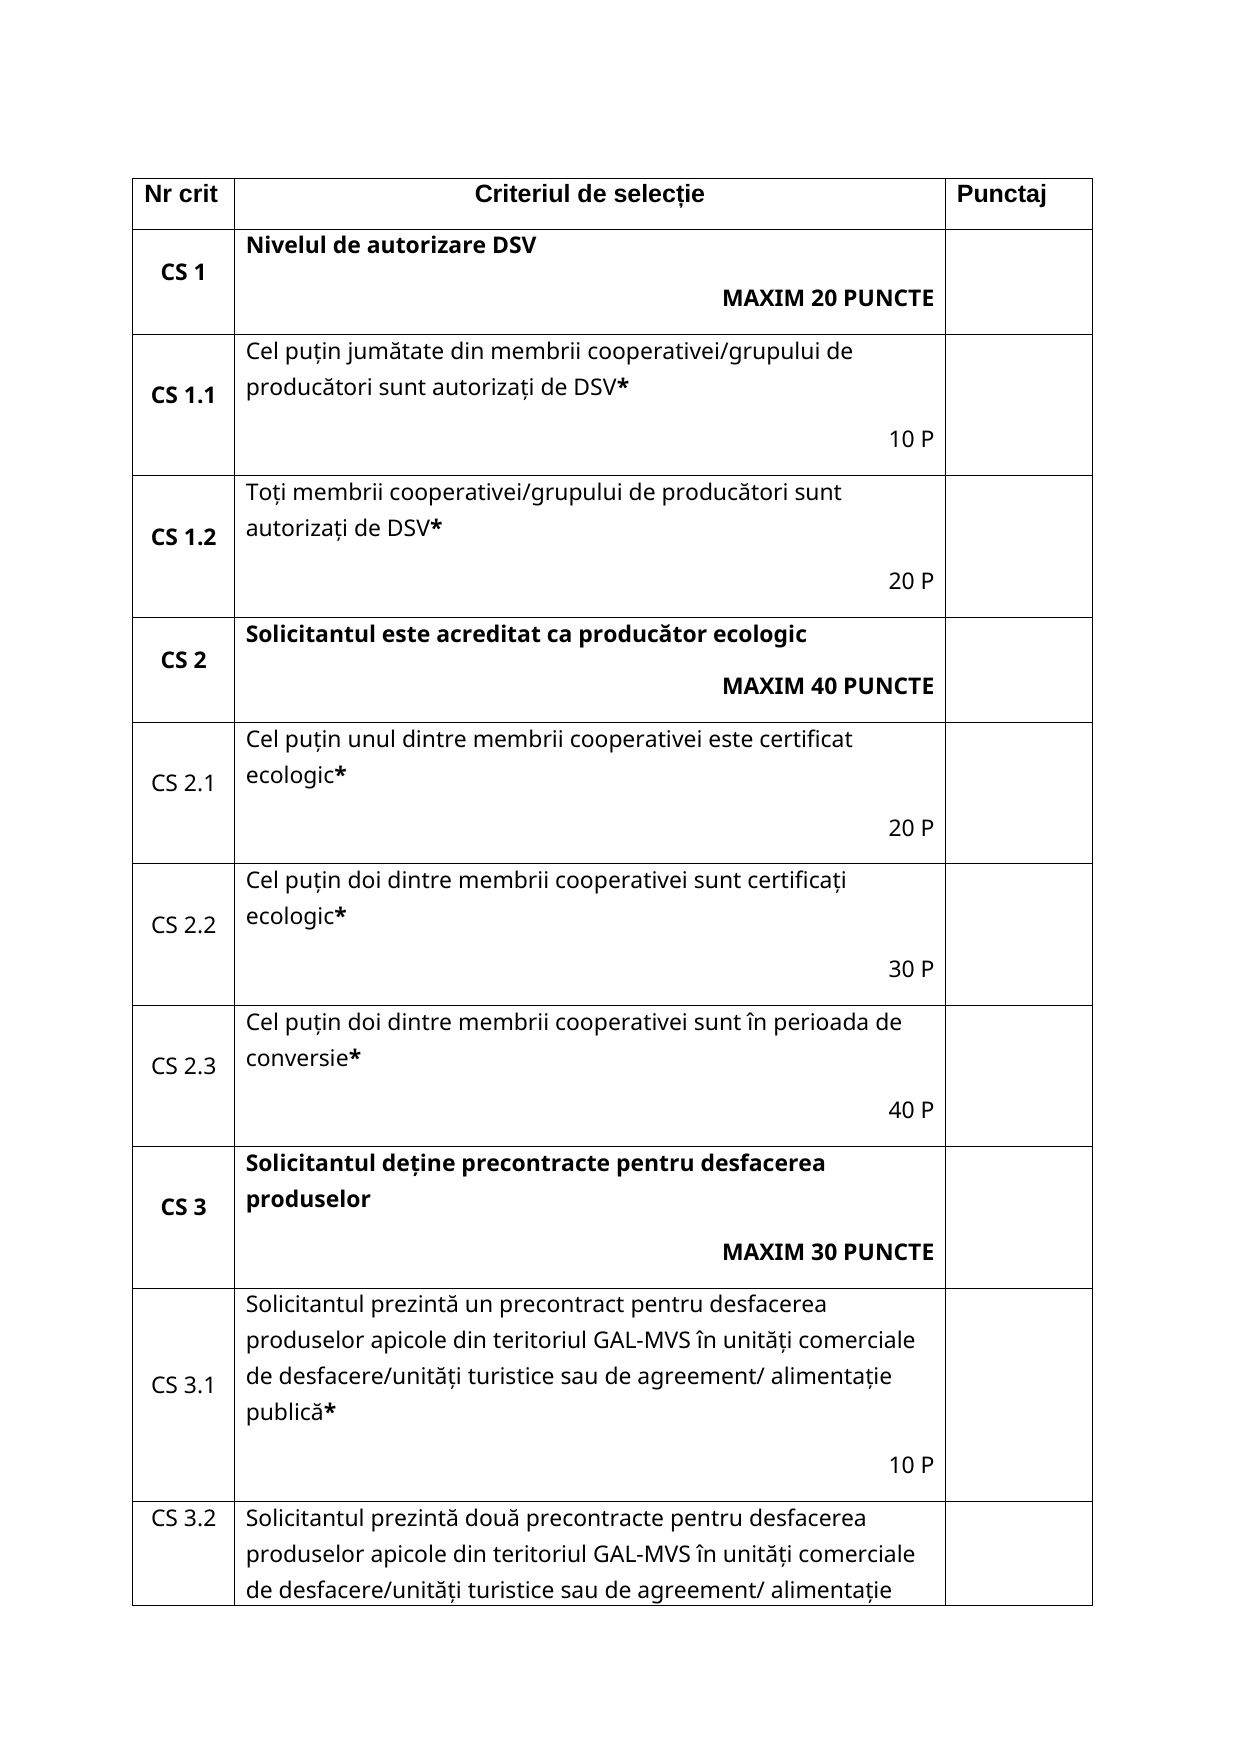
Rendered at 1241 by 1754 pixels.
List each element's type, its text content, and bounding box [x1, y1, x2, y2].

table_cell [946, 335, 1092, 475]
table_cell [946, 1147, 1092, 1287]
table_cell CS 3 [133, 1147, 234, 1287]
table_header Criteriul de selecție [235, 179, 945, 228]
table_cell CS 3.1 [133, 1289, 234, 1501]
table_cell Cel puțin unul dintre membrii cooperativei este certificat ecologic* 20 P [235, 723, 945, 863]
table_cell Cel puțin jumătate din membrii cooperativei/grupului de producători sunt autorizați de DSV* 10 P [235, 335, 945, 475]
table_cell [235, 1502, 945, 1605]
table_cell CS 1.1 [133, 335, 234, 475]
table_cell [946, 723, 1092, 863]
table_cell Cel puțin doi dintre membrii cooperativei sunt certificați ecologic* 30 P [235, 864, 945, 1005]
table_cell Solicitantul este acreditat ca producător ecologic MAXIM 40 PUNCTE [235, 618, 945, 722]
table_cell [946, 476, 1092, 617]
table_cell [946, 1006, 1092, 1146]
table_cell Solicitantul deține precontracte pentru desfacerea produselor MAXIM 30 PUNCTE [235, 1147, 945, 1287]
table_cell Toți membrii cooperativei/grupului de producători sunt autorizați de DSV* 20 P [235, 476, 945, 617]
table_cell CS 2.1 [133, 723, 234, 863]
table_cell Cel puțin doi dintre membrii cooperativei sunt în perioada de conversie* 40 P [235, 1006, 945, 1146]
table_cell CS 2.3 [133, 1006, 234, 1146]
table_header Nr crit [133, 179, 234, 228]
table_cell [946, 864, 1092, 1005]
table_cell CS 2.2 [133, 864, 234, 1005]
table_cell Solicitantul prezintă un precontract pentru desfacerea produselor apicole din teritoriul GAL-MVS în unități comerciale de desfacere/unități turistice sau de agreement/ alimentație publică* 10 P [235, 1289, 945, 1501]
table_cell [946, 230, 1092, 334]
table_cell CS 2 [133, 618, 234, 722]
table_header Punctaj [946, 179, 1092, 228]
table_cell CS 1.2 [133, 476, 234, 617]
table_cell [946, 1289, 1092, 1501]
table_cell Nivelul de autorizare DSV MAXIM 20 PUNCTE [235, 230, 945, 334]
table_cell CS 1 [133, 230, 234, 334]
table_cell CS 3.2 [133, 1502, 234, 1605]
table_cell [946, 618, 1092, 722]
table_cell [946, 1502, 1092, 1605]
